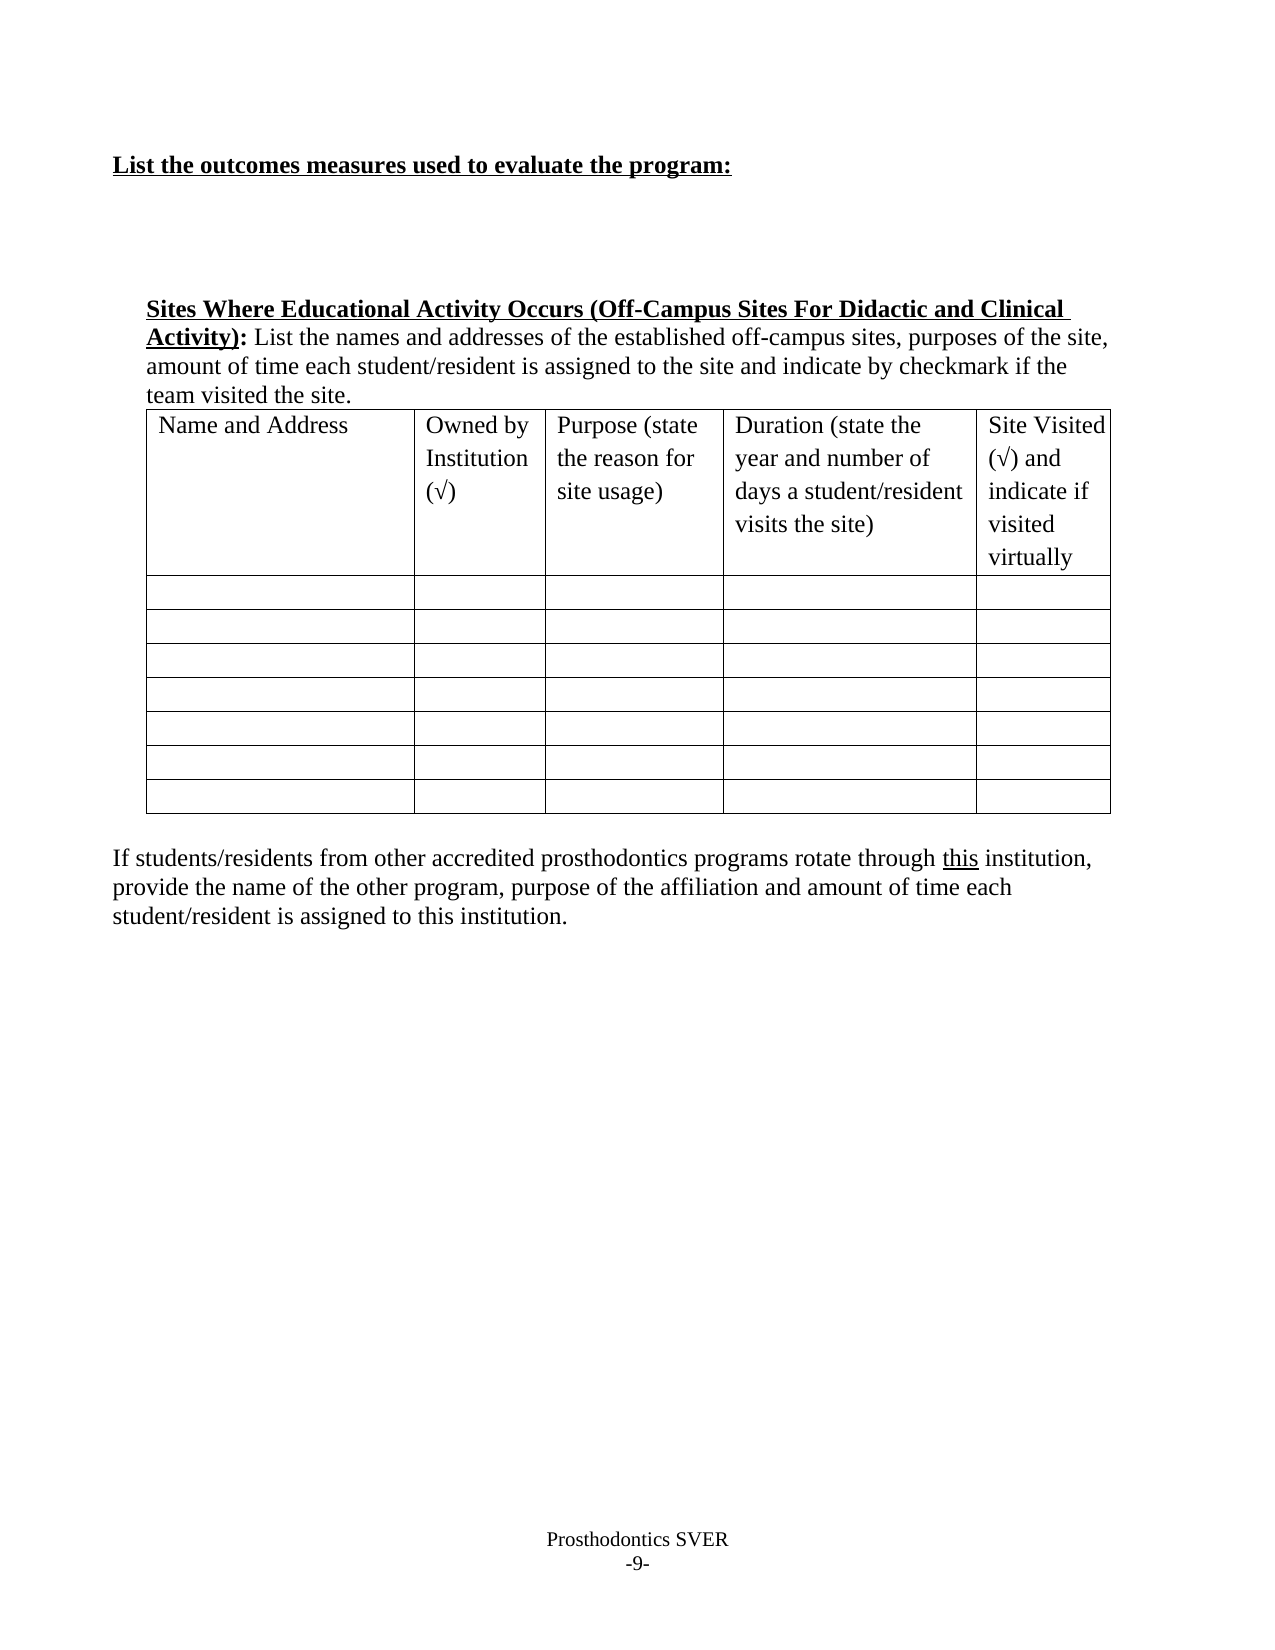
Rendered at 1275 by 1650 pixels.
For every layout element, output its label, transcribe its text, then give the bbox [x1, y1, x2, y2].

table_cell List the outcomes measures used to evaluate the program: [101, 150, 1150, 265]
table_cell If students/residents from other accredited prosthodontics programs rotate through this institution, provide the name of the other program, purpose of the affiliation and amount of time each student/resident is assigned to this institution. [101, 265, 1138, 1073]
